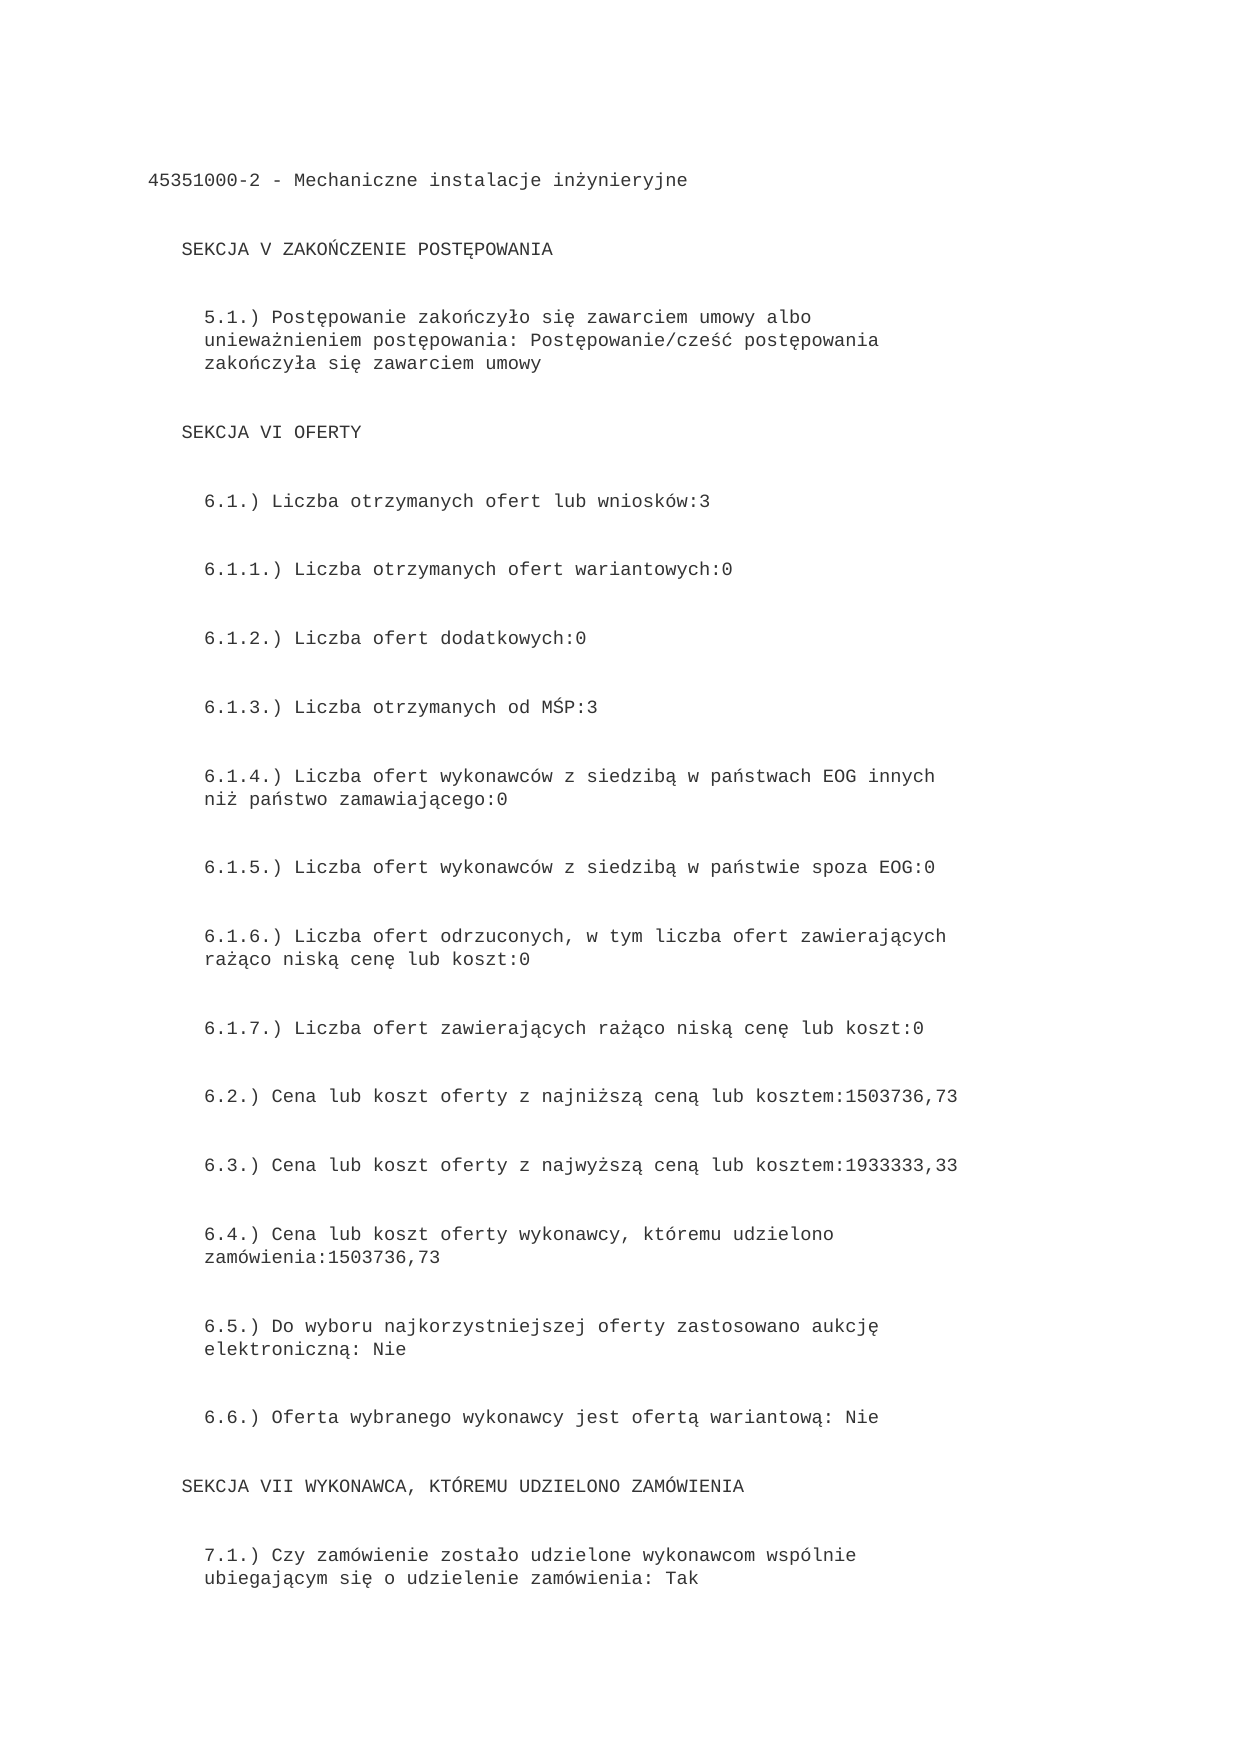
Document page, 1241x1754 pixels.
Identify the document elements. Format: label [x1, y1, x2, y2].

text [148, 148, 1093, 1590]
